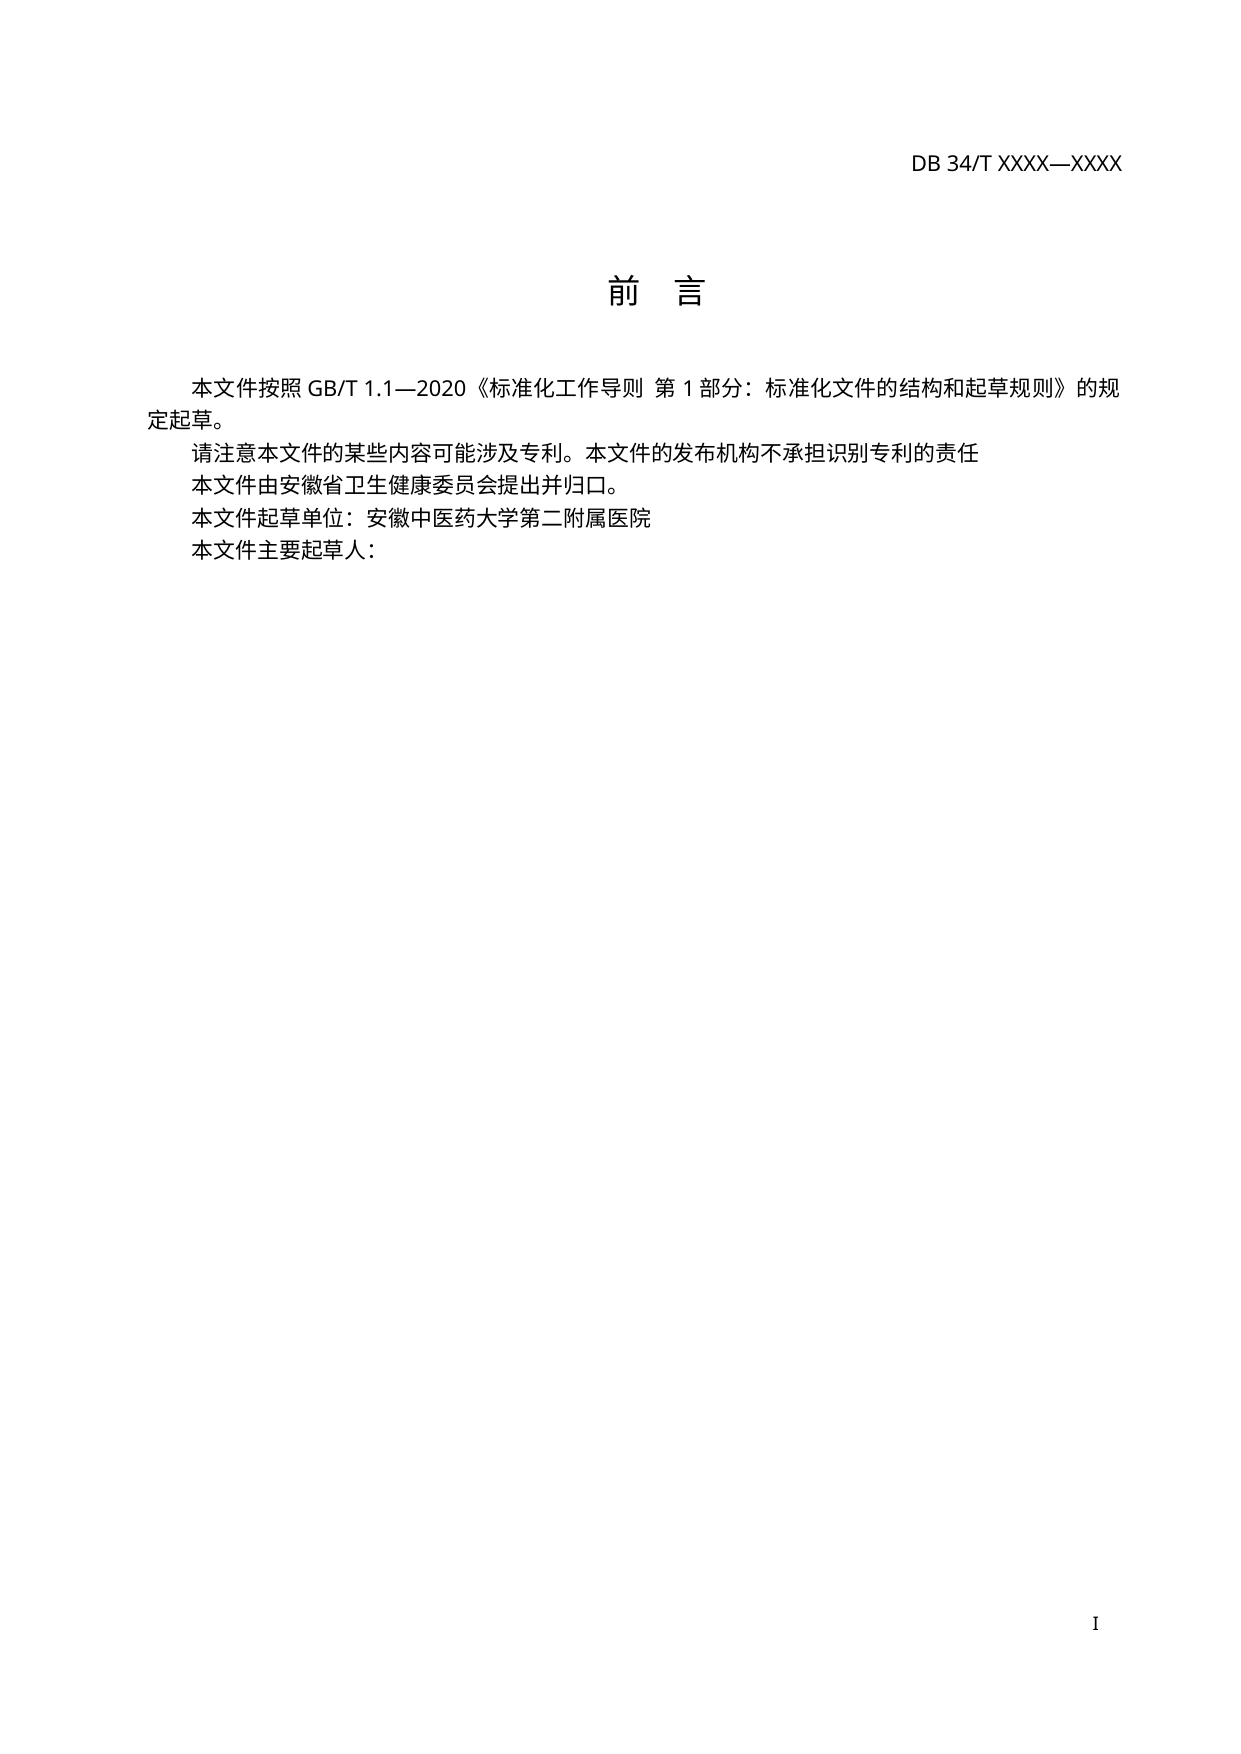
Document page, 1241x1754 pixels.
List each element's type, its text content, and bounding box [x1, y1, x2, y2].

text 本文件由安徽省卫生健康委员会提出并归口。 [148, 468, 1122, 501]
text 本文件按照GB/T 1.1—2020《标准化工作导则 第1部分：标准化文件的结构和起草规则》的规定起草。 [148, 371, 1122, 436]
text 前言 [148, 257, 1122, 322]
text 请注意本文件的某些内容可能涉及专利。本文件的发布机构不承担识别专利的责任 [148, 436, 1122, 468]
text 本文件主要起草人： [148, 533, 1122, 566]
text 本文件起草单位：安徽中医药大学第二附属医院 [148, 501, 1122, 533]
